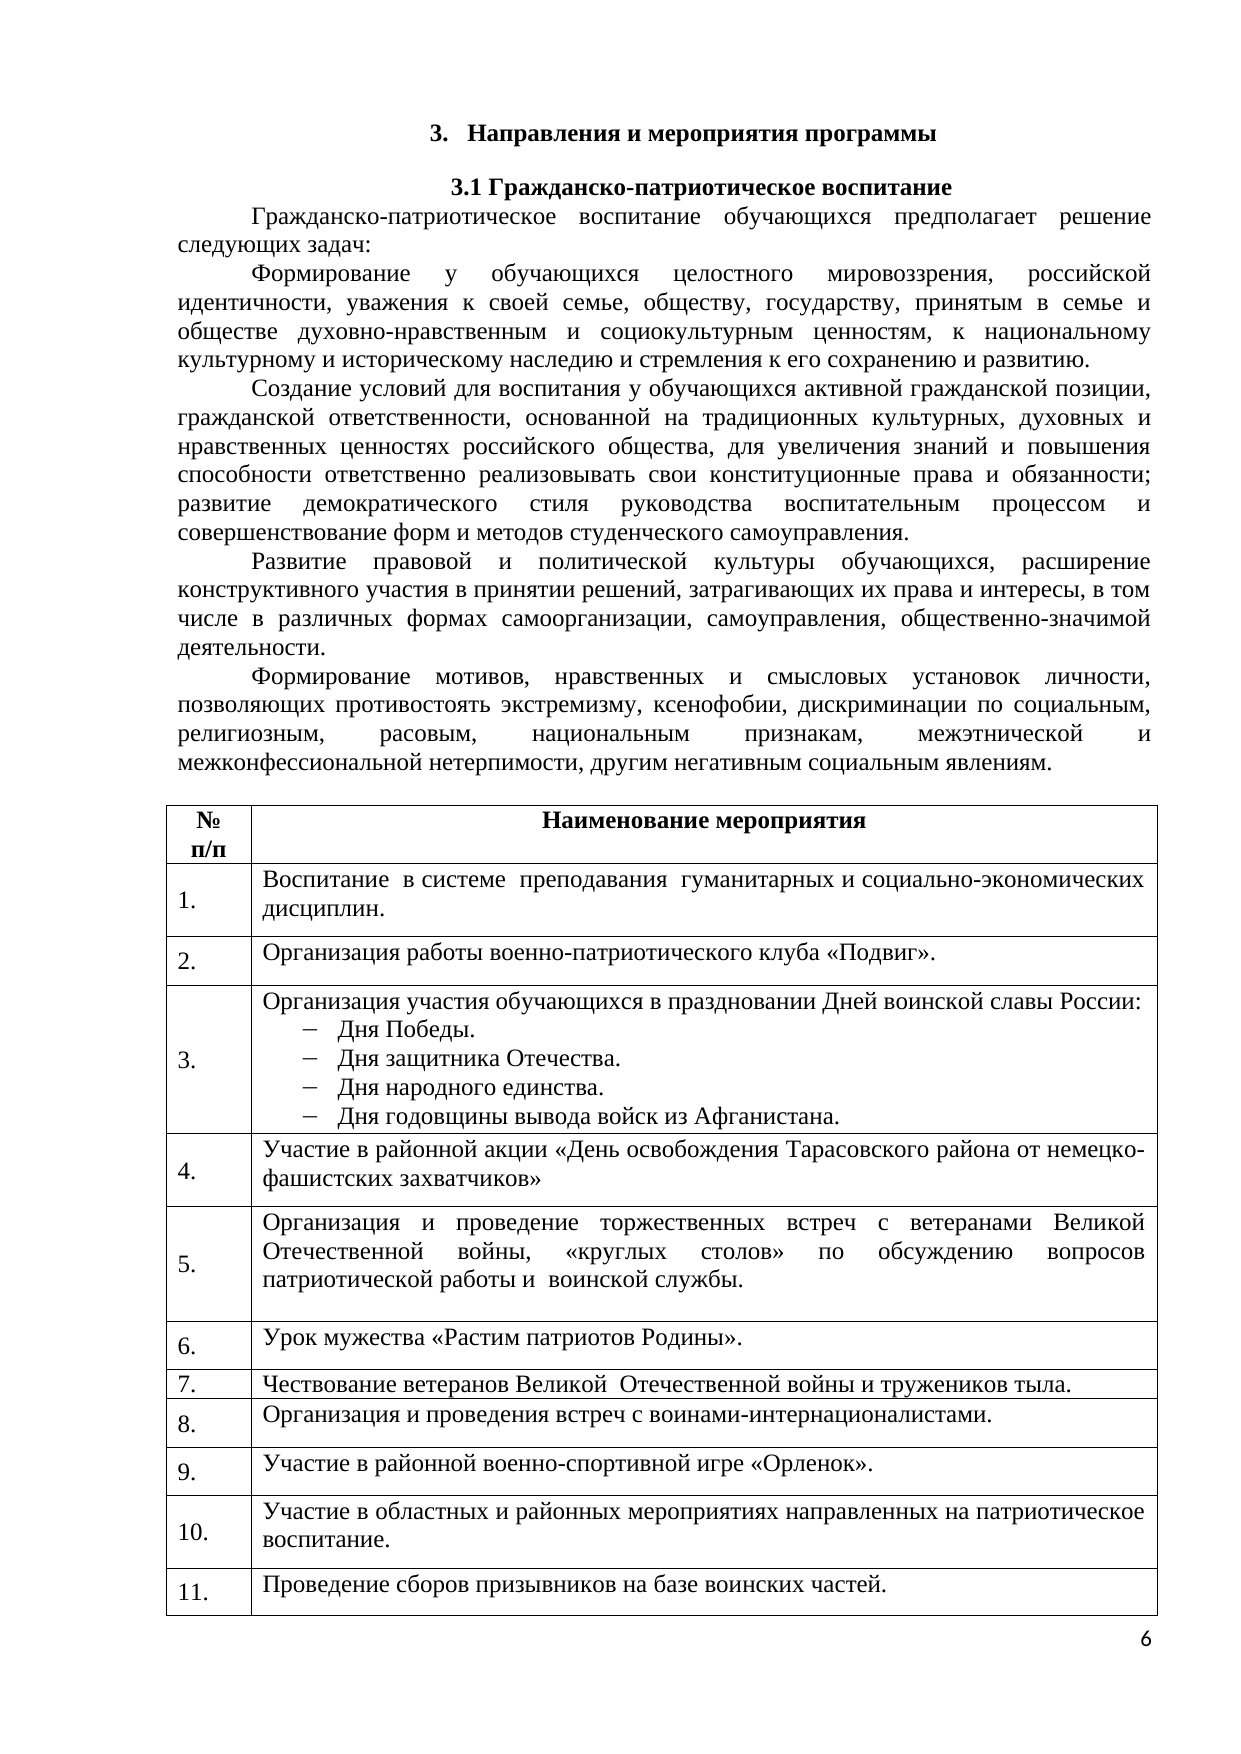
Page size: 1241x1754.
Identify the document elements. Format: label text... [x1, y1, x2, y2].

text Развитие правовой и политической культуры обучающихся, расширение конструктивного участия в принятии решений, затрагивающих их права и интересы, в том числе в различных формах самоорганизации, самоуправления, общественно-значимой деятельности. [177, 546, 1152, 661]
table_cell [167, 1207, 251, 1321]
text Создание условий для воспитания у обучающихся активной гражданской позиции, гражданской ответственности, основанной на традиционных культурных, духовных и нравственных ценностях российского общества, для увеличения знаний и повышения способности ответственно реализовывать свои конституционные права и обязанности; развитие демократического стиля руководства воспитательным процессом и совершенствование форм и методов студенческого самоуправления. [177, 373, 1152, 546]
table_cell Чествование ветеранов Великой Отечественной войны и тружеников тыла. [252, 1370, 1157, 1398]
table_cell Участие в районной военно-спортивной игре «Орленок». [252, 1448, 1157, 1495]
text Гражданско-патриотическое воспитание обучающихся предполагает решение следующих задач: [177, 201, 1152, 258]
table_cell Организация работы военно-патриотического клуба «Подвиг». [252, 937, 1157, 985]
table_cell [167, 1322, 251, 1368]
table_cell [167, 986, 251, 1133]
table_cell Воспитание в системе преподавания гуманитарных и социально-экономических дисциплин. [252, 864, 1157, 936]
table_cell [167, 1569, 251, 1615]
text 3.1 Гражданско-патриотическое воспитание [177, 172, 1152, 201]
table_cell Проведение сборов призывников на базе воинских частей. [252, 1569, 1157, 1615]
table_header № п/п [167, 806, 251, 863]
table_cell Участие в районной акции «День освобождения Тарасовского района от немецко-фашистских захватчиков» [252, 1134, 1157, 1206]
table_cell [167, 1496, 251, 1568]
table_cell [167, 1134, 251, 1206]
table_cell [167, 937, 251, 985]
table_cell Урок мужества «Растим патриотов Родины». [252, 1322, 1157, 1368]
table_cell [167, 1448, 251, 1495]
table_cell [167, 1370, 251, 1398]
text Формирование мотивов, нравственных и смысловых установок личности, позволяющих противостоять экстремизму, ксенофобии, дискриминации по социальным, религиозным, расовым, национальным признакам, межэтнической и межконфессиональной нетерпимости, другим негативным социальным явлениям. [177, 661, 1152, 776]
table_cell Участие в областных и районных мероприятиях направленных на патриотическое воспитание. [252, 1496, 1157, 1568]
table_cell Организация и проведения встреч с воинами-интернационалистами. [252, 1399, 1157, 1447]
list Направления и мероприятия программы [215, 118, 1152, 147]
table_cell Организация и проведение торжественных встреч с ветеранами Великой Отечественной войны, «круглых столов» по обсуждению вопросов патриотической работы и воинской службы. [252, 1207, 1157, 1321]
table_cell [167, 1399, 251, 1447]
table_header Наименование мероприятия [252, 806, 1157, 863]
table_cell [167, 864, 251, 936]
table_cell Организация участия обучающихся в праздновании Дней воинской славы России: Дня Победы. Дня защитника Отечества. Дня народного единства. Дня годовщины вывода войск из Афганистана. [252, 986, 1157, 1133]
text Формирование у обучающихся целостного мировоззрения, российской идентичности, уважения к своей семье, обществу, государству, принятым в семье и обществе духовно-нравственным и социокультурным ценностям, к национальному культурному и историческому наследию и стремления к его сохранению и развитию. [177, 258, 1152, 373]
